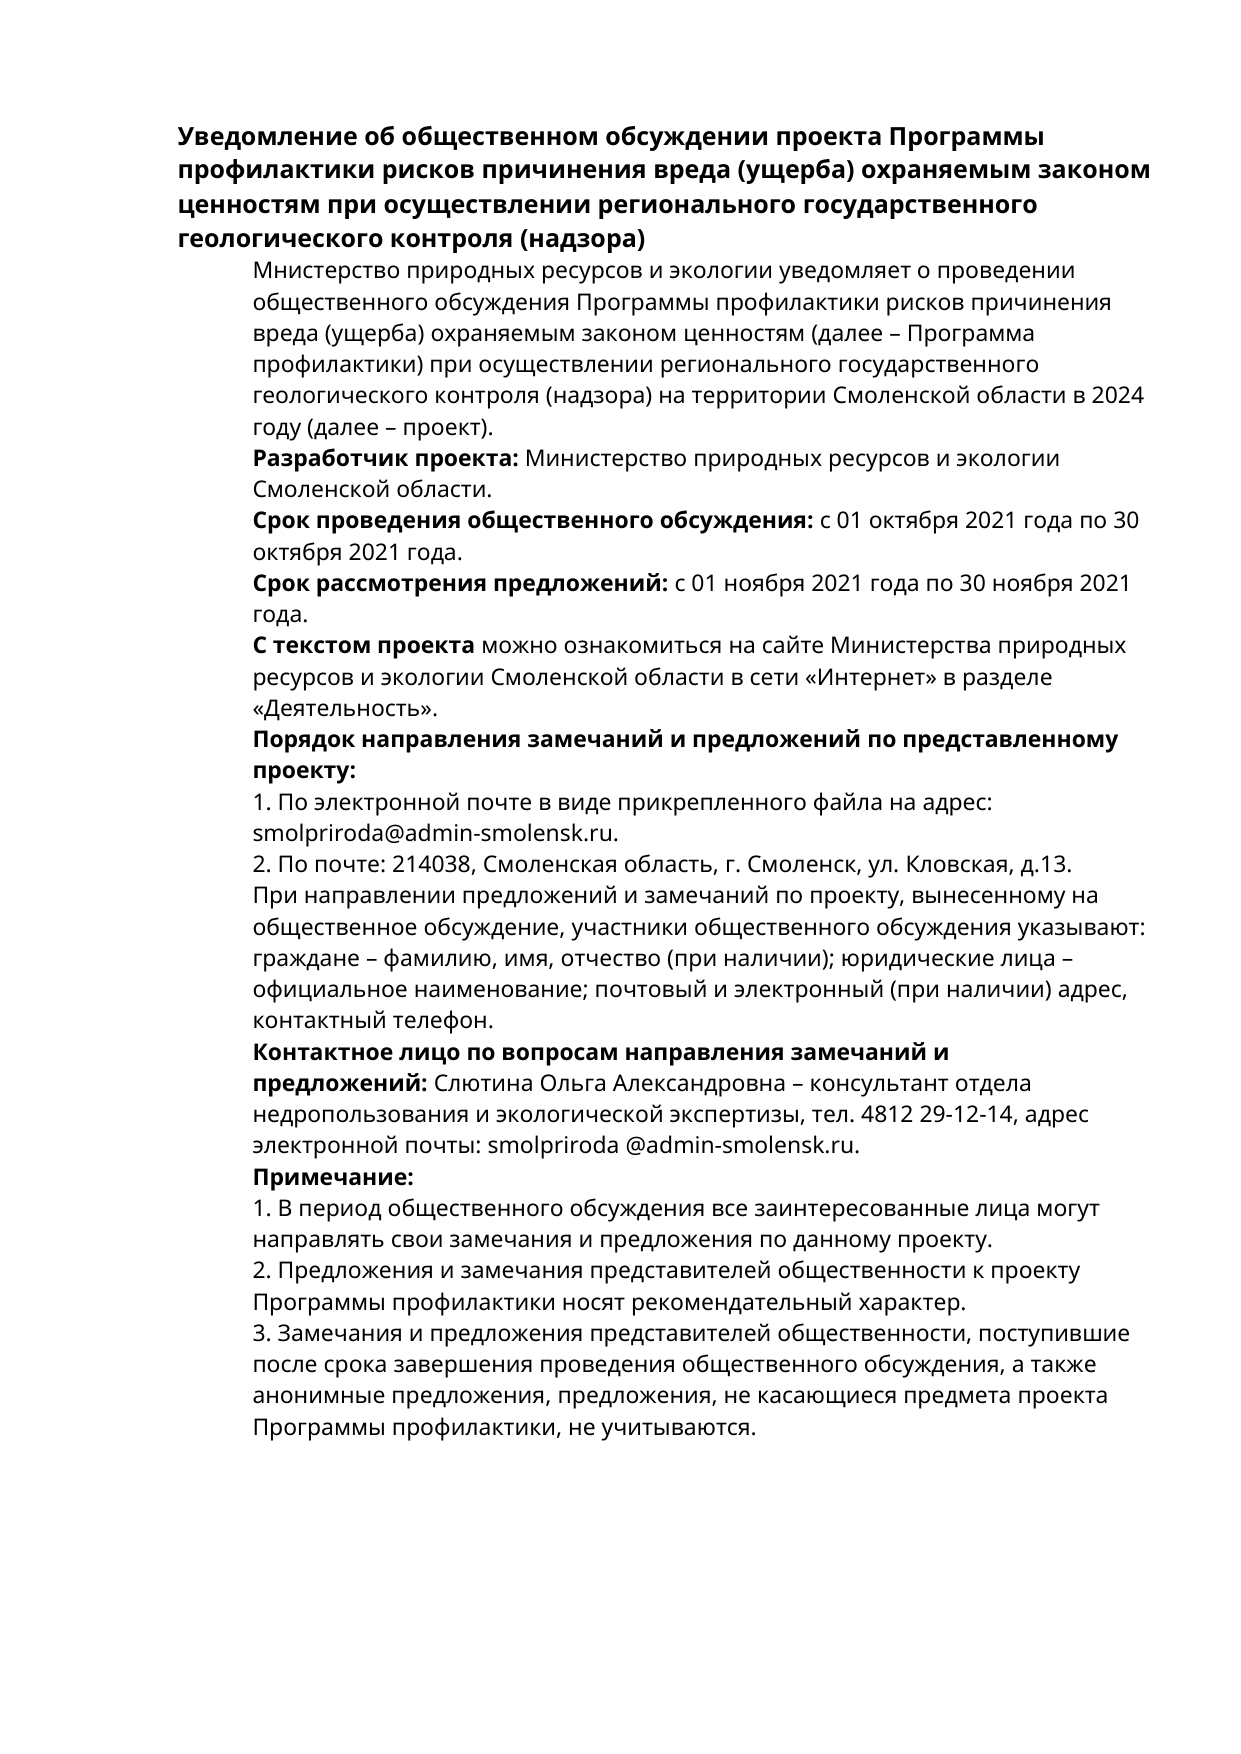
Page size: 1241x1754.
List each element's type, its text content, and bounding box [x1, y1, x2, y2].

text 2. Предложения и замечания представителей общественности к проекту Программы профилактики носят рекомендательный характер. [252, 1254, 1152, 1317]
text Контактное лицо по вопросам направления замечаний и предложений: Слютина Ольга Александровна – консультант отдела недропользования и экологической экспертизы, тел. 4812 29-12-14, адрес электронной почты: smolpriroda @admin-smolensk.ru. [252, 1036, 1152, 1161]
text Мнистерство природных ресурсов и экологии уведомляет о проведении общественного обсуждения Программы профилактики рисков причинения вреда (ущерба) охраняемым законом ценностям (далее – Программа профилактики) при осуществлении регионального государственного геологического контроля (надзора) на территории Смоленской области в 2024 году (далее – проект). [252, 254, 1152, 442]
text Разработчик проекта: Министерство природных ресурсов и экологии Смоленской области. [252, 442, 1152, 504]
text Уведомление об общественном обсуждении проекта Программы профилактики рисков причинения вреда (ущерба) охраняемым законом ценностям при осуществлении регионального государственного геологического контроля (надзора) [177, 118, 1152, 254]
text 1. В период общественного обсуждения все заинтересованные лица могут направлять свои замечания и предложения по данному проекту. [252, 1192, 1152, 1254]
text С текстом проекта можно ознакомиться на сайте Министерства природных ресурсов и экологии Смоленской области в сети «Интернет» в разделе «Деятельность». [252, 629, 1152, 723]
text 3. Замечания и предложения представителей общественности, поступившие после срока завершения проведения общественного обсуждения, а также анонимные предложения, предложения, не касающиеся предмета проекта Программы профилактики, не учитываются. [252, 1317, 1152, 1442]
text При направлении предложений и замечаний по проекту, вынесенному на общественное обсуждение, участники общественного обсуждения указывают: граждане – фамилию, имя, отчество (при наличии); юридические лица – официальное наименование; почтовый и электронный (при наличии) адрес, контактный телефон. [252, 879, 1152, 1036]
text 2. По почте: 214038, Смоленская область, г. Смоленск, ул. Кловская, д.13. [252, 848, 1152, 879]
text Примечание: [252, 1161, 1152, 1192]
text 1. По электронной почте в виде прикрепленного файла на адрес: smolpriroda@admin-smolensk.ru. [252, 786, 1152, 848]
text Порядок направления замечаний и предложений по представленному проекту: [252, 723, 1152, 786]
text Срок рассмотрения предложений: с 01 ноября 2021 года по 30 ноября 2021 года. [252, 567, 1152, 629]
text Срок проведения общественного обсуждения: с 01 октября 2021 года по 30 октября 2021 года. [252, 504, 1152, 567]
